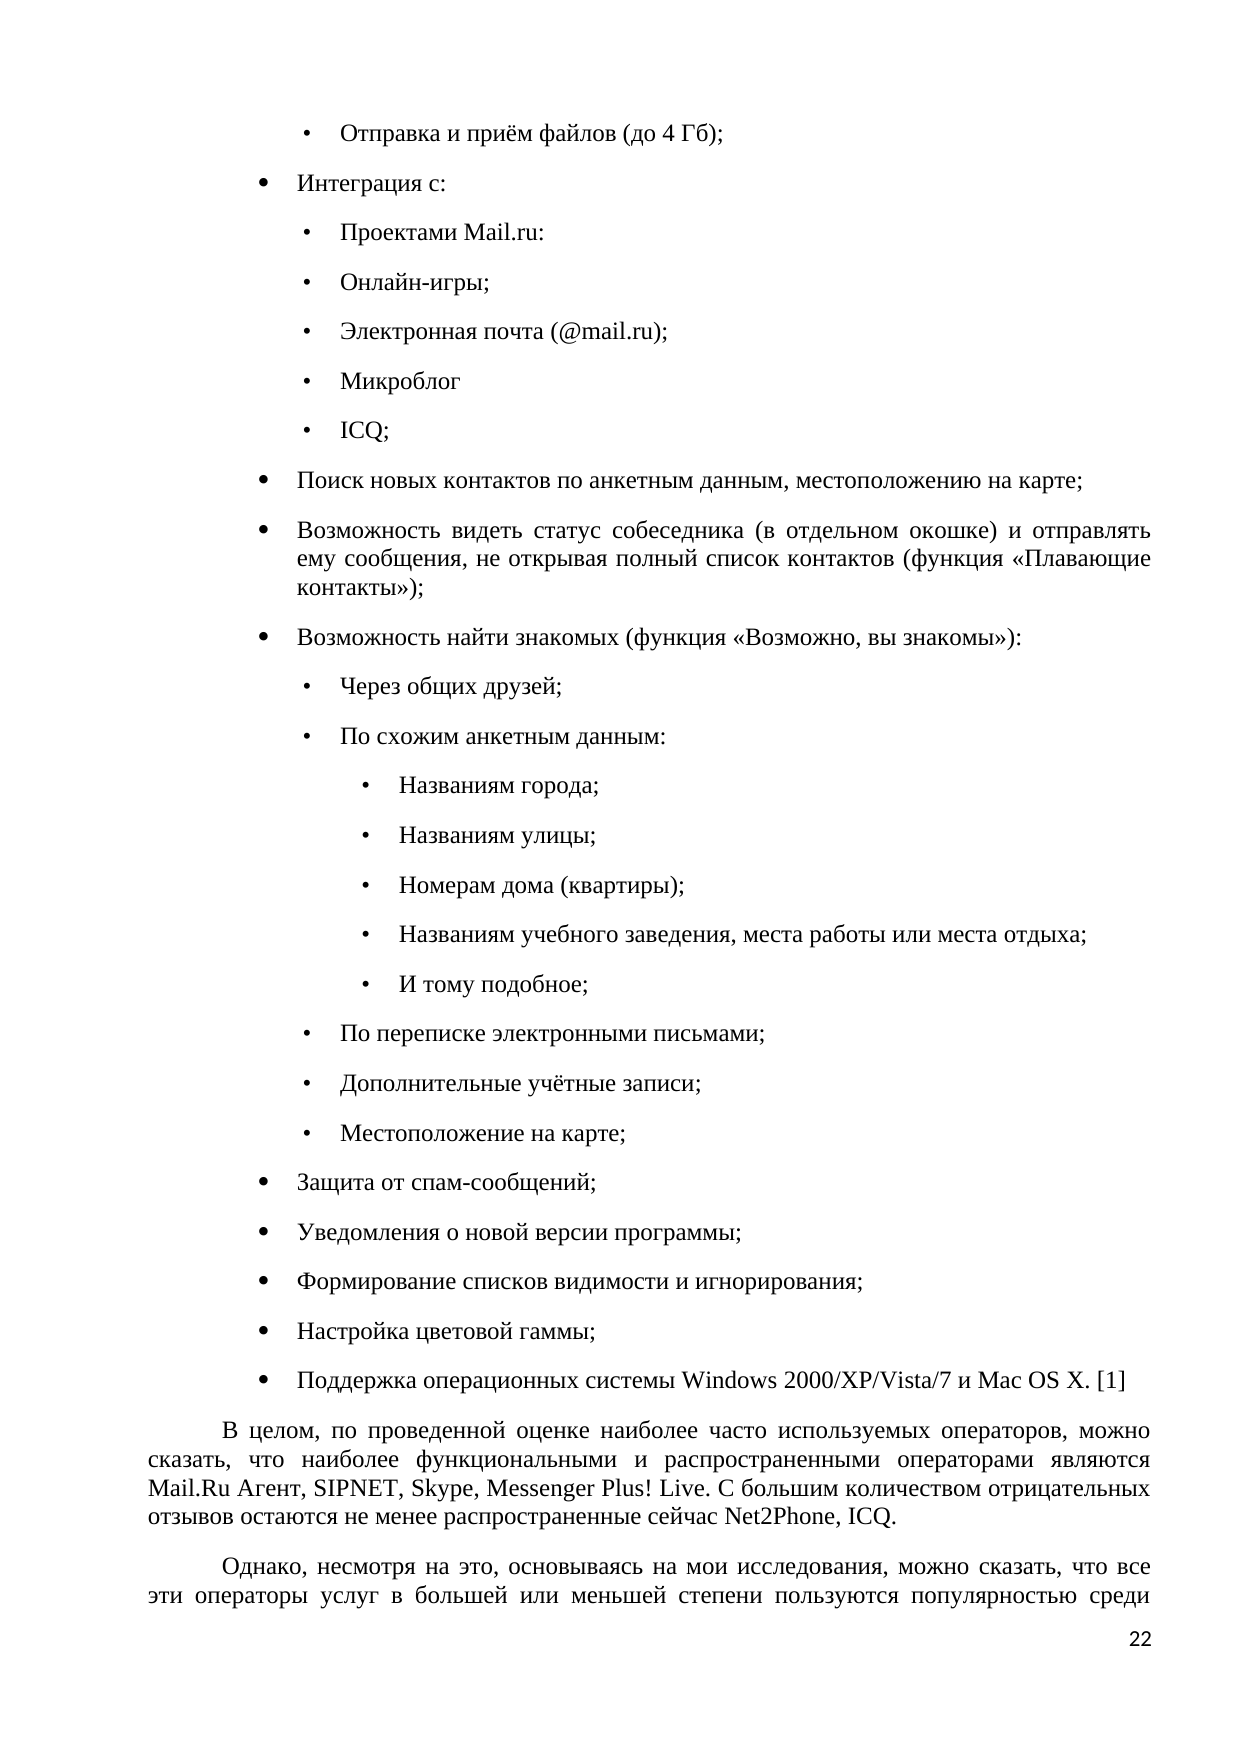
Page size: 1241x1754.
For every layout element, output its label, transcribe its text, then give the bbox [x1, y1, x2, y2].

list Уведомления о новой версии программы; [259, 1217, 1152, 1246]
list Онлайн-игры; [302, 267, 1152, 296]
list Электронная почта (@mail.ru); [302, 316, 1152, 345]
list Поиск новых контактов по анкетным данным, местоположению на карте; [259, 465, 1152, 494]
list Настройка цветовой гаммы; [259, 1316, 1152, 1345]
list По схожим анкетным данным: [302, 721, 1152, 750]
list Микроблог [302, 366, 1152, 395]
list ICQ; [302, 416, 1152, 444]
list Интеграция с: [259, 168, 1152, 196]
list Поддержка операционных системы Windows 2000/XP/Vista/7 и Mac OS X. [1] [259, 1366, 1152, 1394]
text В целом, по проведенной оценке наиболее часто используемых операторов, можно сказать, что наиболее функциональными и распространенными операторами являются Mail.Ru Агент, SIPNET, Skype, Messenger Plus! Live. С большим количеством отрицательных отзывов остаются не менее распространенные сейчас Net2Phone, ICQ. [148, 1415, 1152, 1530]
list Возможность видеть статус собеседника (в отдельном окошке) и отправлять ему сообщения, не открывая полный список контактов (функция «Плавающие контакты»); [259, 515, 1152, 601]
list По переписке электронными письмами; [302, 1018, 1152, 1047]
list Названиям города; [361, 771, 1152, 799]
list Названиям улицы; [361, 820, 1152, 849]
list Возможность найти знакомых (функция «Возможно, вы знакомы»): [259, 622, 1152, 651]
list Через общих друзей; [302, 671, 1152, 700]
list Формирование списков видимости и игнорирования; [259, 1266, 1152, 1295]
list И тому подобное; [361, 969, 1152, 998]
list Проектами Mail.ru: [302, 217, 1152, 246]
list Дополнительные учётные записи; [302, 1068, 1152, 1097]
list Номерам дома (квартиры); [361, 870, 1152, 898]
list Отправка и приём файлов (до 4 Гб); [302, 118, 1152, 147]
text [148, 1551, 1152, 1608]
list Защита от спам-сообщений; [259, 1167, 1152, 1196]
list Названиям учебного заведения, места работы или места отдыха; [361, 919, 1152, 948]
list Местоположение на карте; [302, 1118, 1152, 1146]
